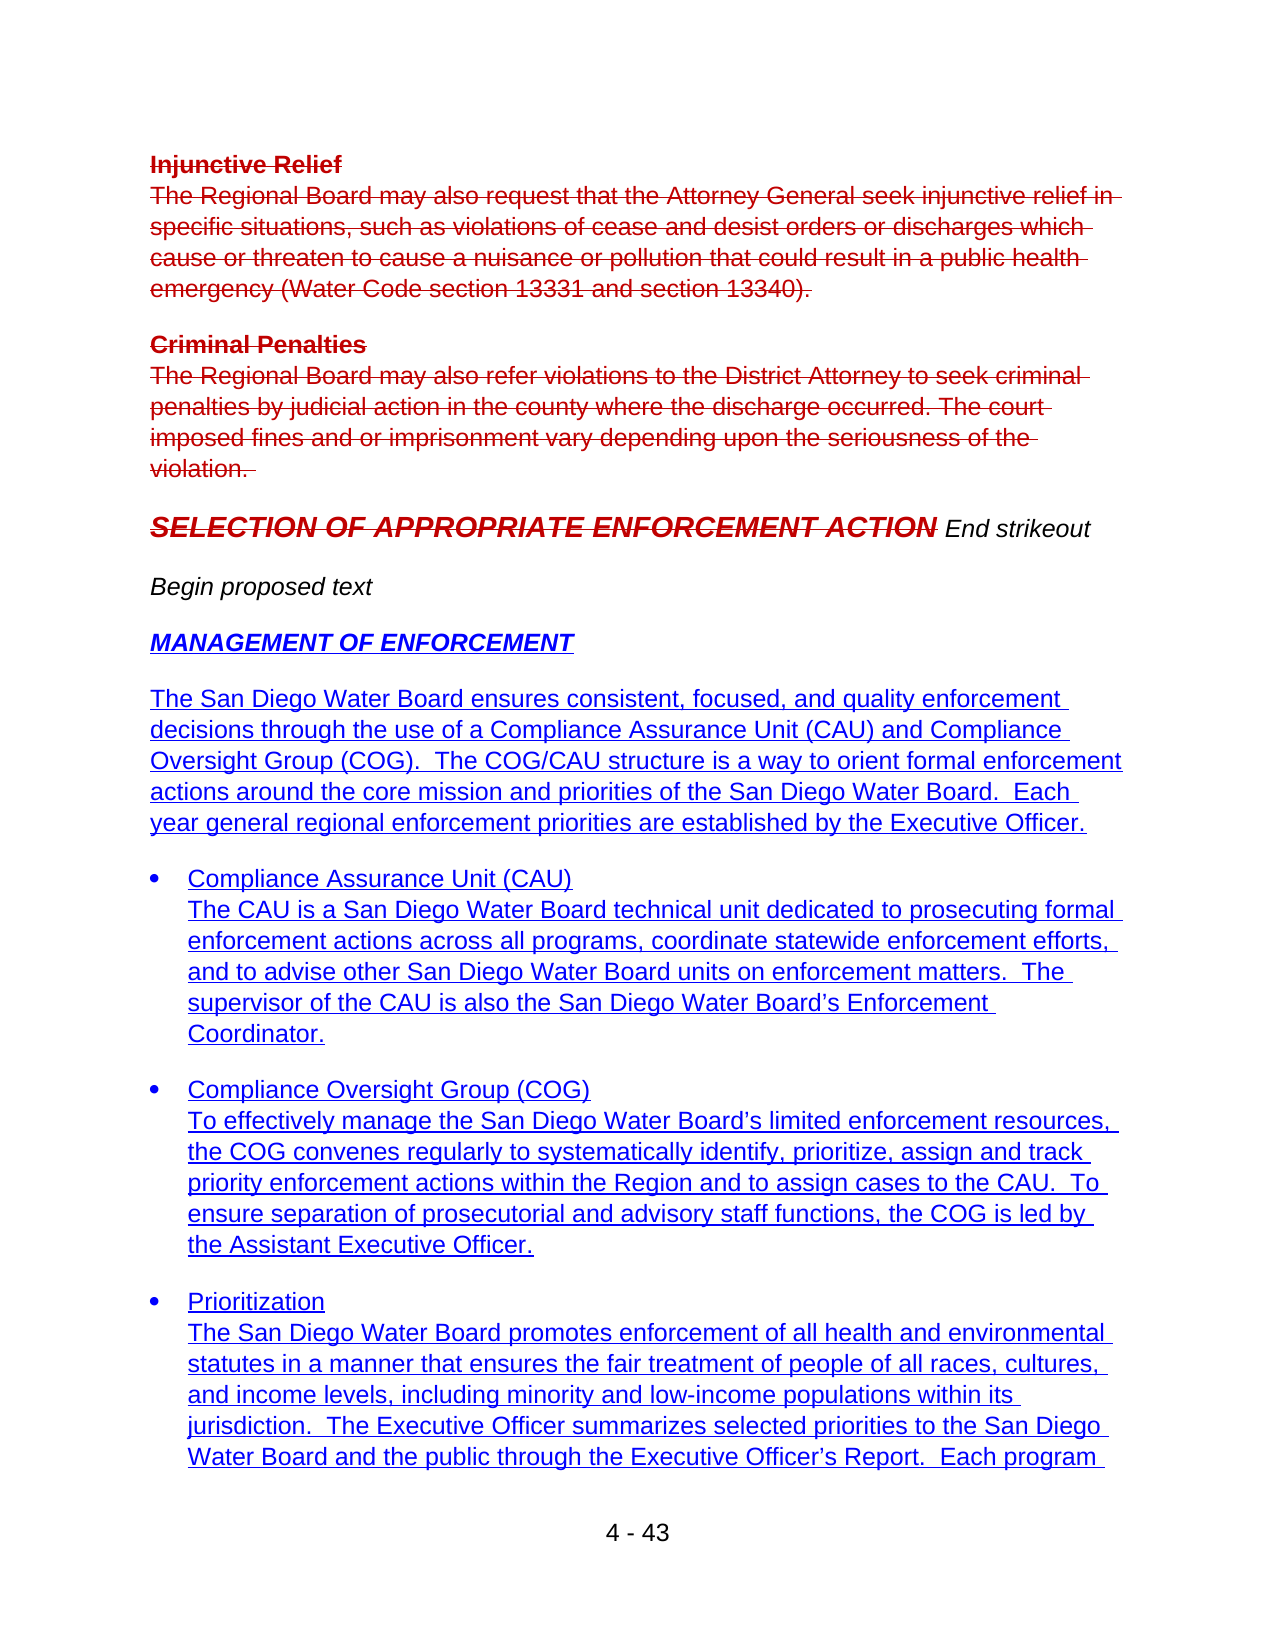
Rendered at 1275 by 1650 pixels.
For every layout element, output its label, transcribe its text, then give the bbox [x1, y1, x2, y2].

subtitle MANAGEMENT OF ENFORCEMENT [150, 628, 1125, 656]
text Begin proposed text [150, 572, 1125, 600]
list Compliance Oversight Group (COG) To effectively manage the San Diego Water Board’s limited enforcement resources, the COG convenes regularly to systematically identify, prioritize, assign and track priority enforcement actions within the Region and to assign cases to the CAU. To ensure separation of prosecutorial and advisory staff functions, the COG is led by the Assistant Executive Officer. [150, 1075, 1125, 1259]
list Compliance Assurance Unit (CAU) The CAU is a San Diego Water Board technical unit dedicated to prosecuting formal enforcement actions across all programs, coordinate statewide enforcement efforts, and to advise other San Diego Water Board units on enforcement matters. The supervisor of the CAU is also the San Diego Water Board’s Enforcement Coordinator. [150, 864, 1125, 1048]
text Injunctive Relief The Regional Board may also request that the Attorney General seek injunctive relief in specific situations, such as violations of cease and desist orders or discharges which cause or threaten to cause a nuisance or pollution that could result in a public health emergency (Water Code section 13331 and section 13340). [150, 150, 1125, 303]
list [150, 1287, 1125, 1471]
text Criminal Penalties The Regional Board may also refer violations to the District Attorney to seek criminal penalties by judicial action in the county where the discharge occurred. The court imposed fines and or imprisonment vary depending upon the seriousness of the violation. [150, 330, 1125, 483]
text SELECTION OF APPROPRIATE ENFORCEMENT ACTION End strikeout [150, 510, 1125, 544]
text The San Diego Water Board ensures consistent, focused, and quality enforcement decisions through the use of a Compliance Assurance Unit (CAU) and Compliance Oversight Group (COG). The COG/CAU structure is a way to orient formal enforcement actions around the core mission and priorities of the San Diego Water Board. Each year general regional enforcement priorities are established by the Executive Officer. [150, 684, 1125, 837]
